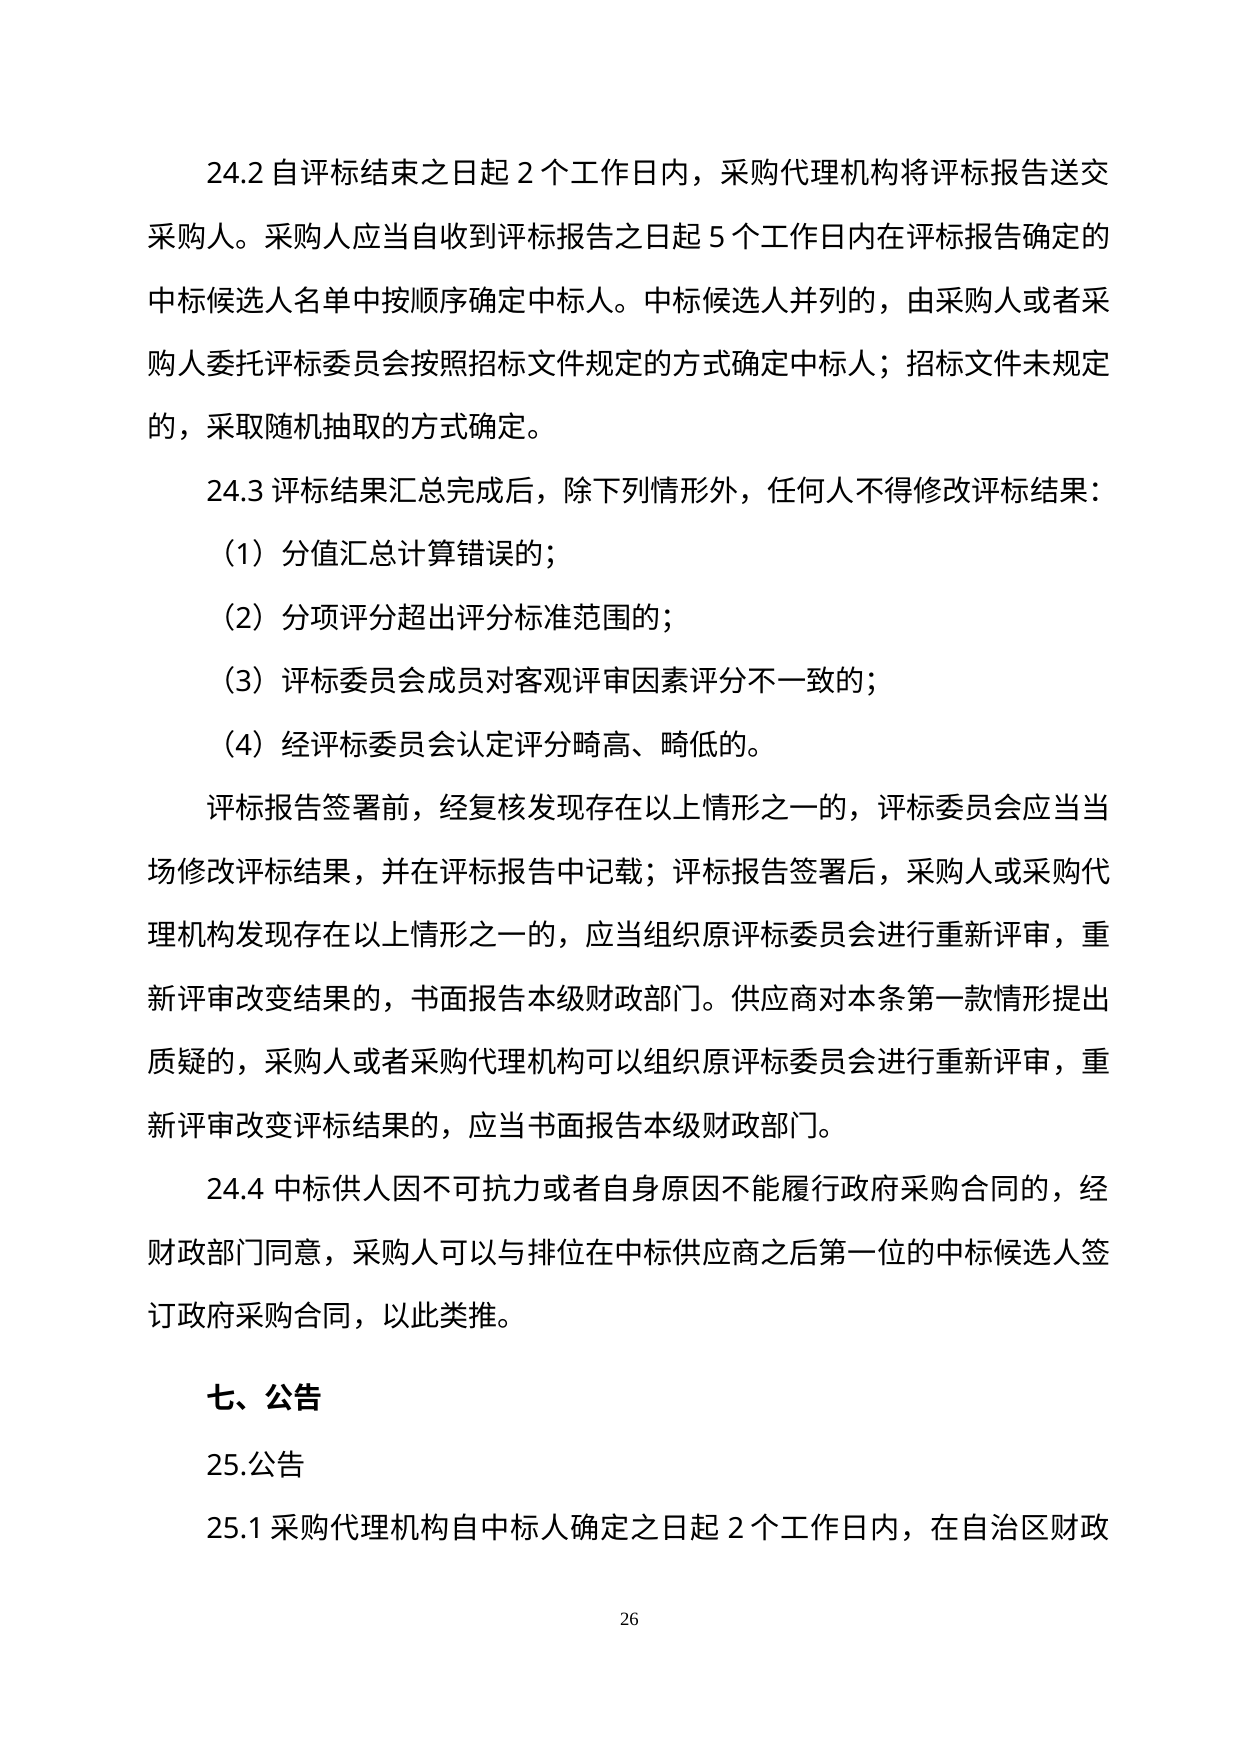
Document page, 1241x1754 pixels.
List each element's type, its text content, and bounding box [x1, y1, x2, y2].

text （2）分项评分超出评分标准范围的； [148, 594, 1110, 637]
text 25.公告 [148, 1442, 1110, 1484]
text （4）经评标委员会认定评分畸高、畸低的。 [148, 722, 1110, 764]
text 24.3 评标结果汇总完成后，除下列情形外，任何人不得修改评标结果： [148, 467, 1110, 510]
text 24.2自评标结束之日起2个工作日内，采购代理机构将评标报告送交采购人。采购人应当自收到评标报告之日起5个工作日内在评标报告确定的中标候选人名单中按顺序确定中标人。中标候选人并列的，由采购人或者采购人委托评标委员会按照招标文件规定的方式确定中标人；招标文件未规定的，采取随机抽取的方式确定。 [148, 150, 1110, 446]
subtitle 七、公告 [148, 1383, 1110, 1414]
text 24.4 中标供人因不可抗力或者自身原因不能履行政府采购合同的，经财政部门同意，采购人可以与排位在中标供应商之后第一位的中标候选人签订政府采购合同，以此类推。 [148, 1166, 1110, 1335]
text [148, 1505, 1110, 1547]
text （1）分值汇总计算错误的； [148, 531, 1110, 573]
text 评标报告签署前，经复核发现存在以上情形之一的，评标委员会应当当场修改评标结果，并在评标报告中记载；评标报告签署后，采购人或采购代理机构发现存在以上情形之一的，应当组织原评标委员会进行重新评审，重新评审改变结果的，书面报告本级财政部门。供应商对本条第一款情形提出质疑的，采购人或者采购代理机构可以组织原评标委员会进行重新评审，重新评审改变评标结果的，应当书面报告本级财政部门。 [148, 785, 1110, 1144]
text （3）评标委员会成员对客观评审因素评分不一致的； [148, 658, 1110, 700]
